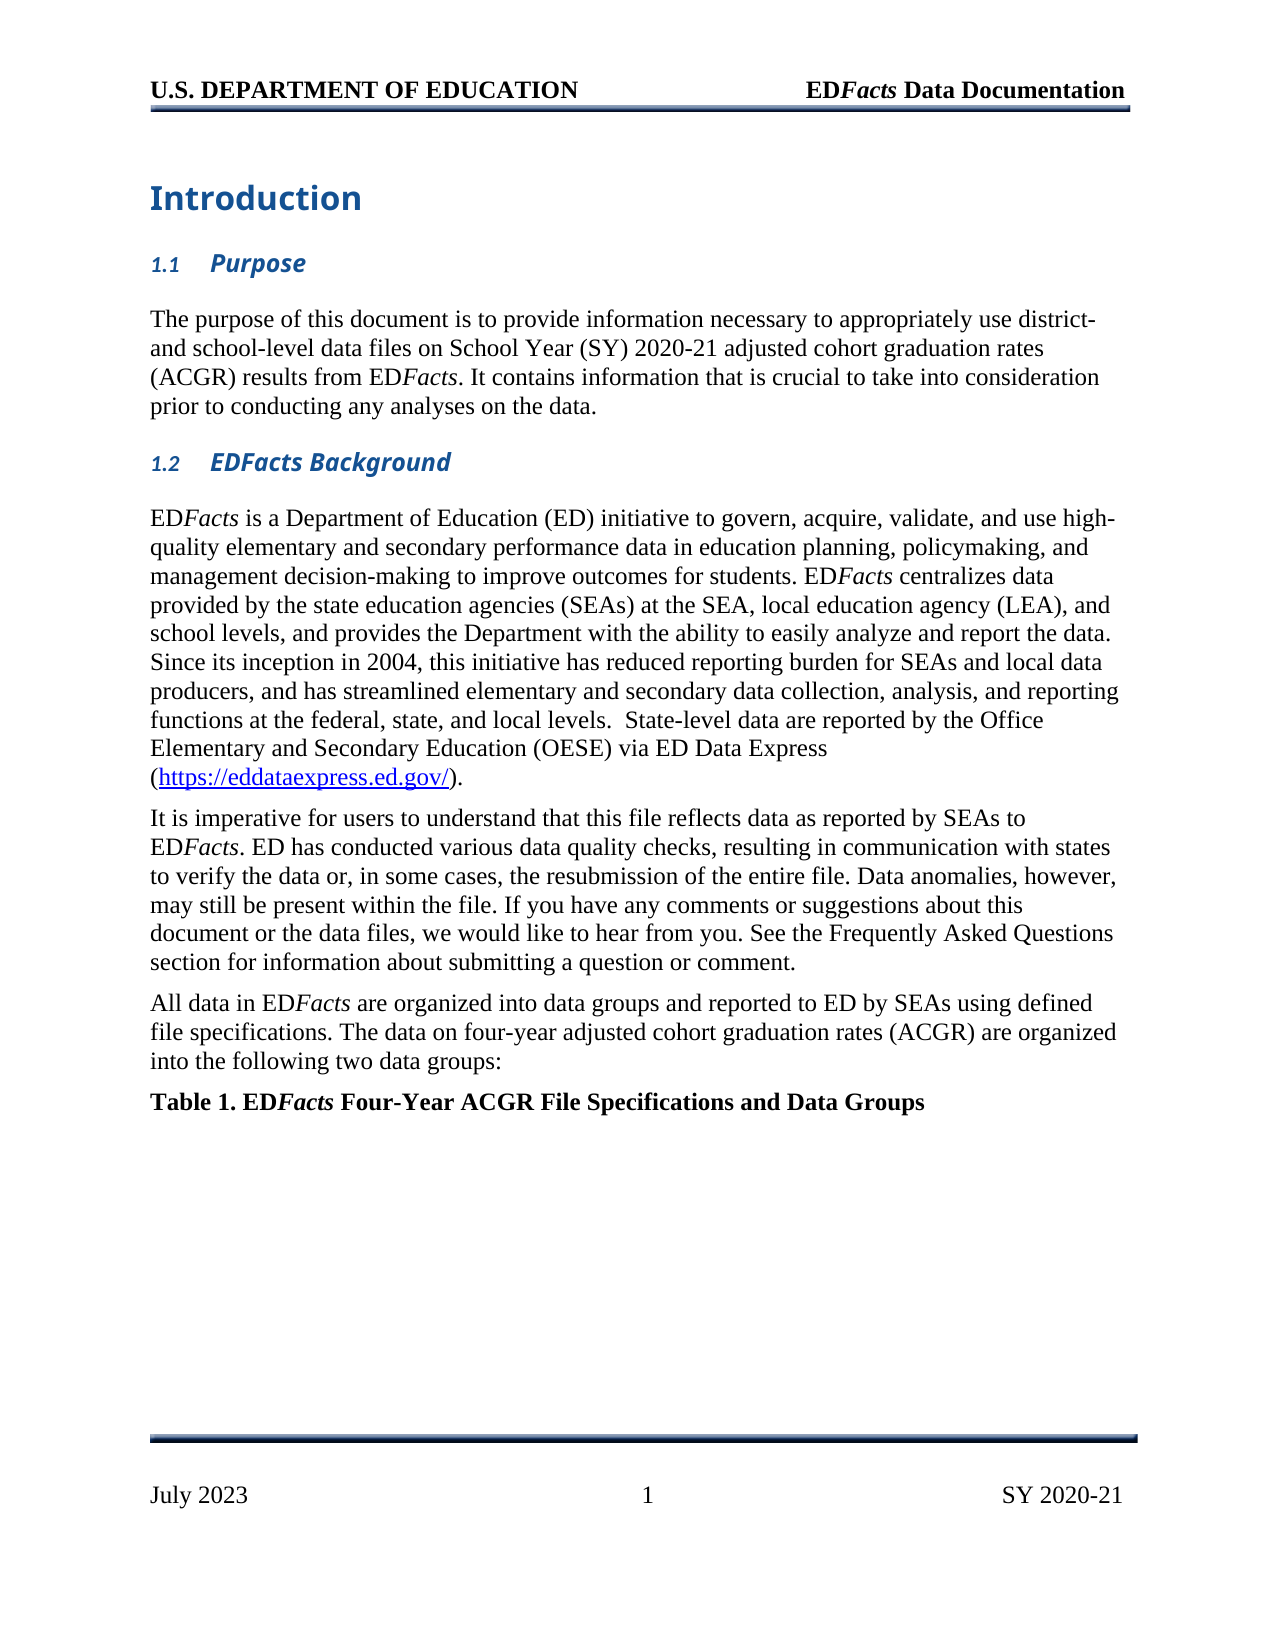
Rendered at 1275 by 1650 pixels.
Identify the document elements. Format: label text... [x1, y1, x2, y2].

subtitle EDFacts Background [150, 444, 1125, 478]
subtitle Purpose [150, 245, 1125, 279]
text It is imperative for users to understand that this file reflects data as reported by SEAs to EDFacts. ED has conducted various data quality checks, resulting in communication with states to verify the data or, in some cases, the resubmission of the entire file. Data anomalies, however, may still be present within the file. If you have any comments or suggestions about this document or the data files, we would like to hear from you. See the Frequently Asked Questions section for information about submitting a question or comment. [150, 803, 1125, 976]
text The purpose of this document is to provide information necessary to appropriately use district- and school-level data files on School Year (SY) 2020-21 adjusted cohort graduation rates (ACGR) results from EDFacts. It contains information that is crucial to take into consideration prior to conducting any analyses on the data. [150, 304, 1125, 419]
text EDFacts is a Department of Education (ED) initiative to govern, acquire, validate, and use high-quality elementary and secondary performance data in education planning, policymaking, and management decision-making to improve outcomes for students. EDFacts centralizes data provided by the state education agencies (SEAs) at the SEA, local education agency (LEA), and school levels, and provides the Department with the ability to easily analyze and report the data. Since its inception in 2004, this initiative has reduced reporting burden for SEAs and local data producers, and has streamlined elementary and secondary data collection, analysis, and reporting functions at the federal, state, and local levels. State-level data are reported by the Office Elementary and Secondary Education (OESE) via ED Data Express (https://eddataexpress.ed.gov/). [150, 503, 1125, 791]
text Table 1. EDFacts Four-Year ACGR File Specifications and Data Groups [150, 1087, 1125, 1116]
picture [150, 1434, 1138, 1443]
subtitle Introduction [150, 175, 1125, 220]
text All data in EDFacts are organized into data groups and reported to ED by SEAs using defined file specifications. The data on four-year adjusted cohort graduation rates (ACGR) are organized into the following two data groups: [150, 988, 1125, 1075]
picture [150, 103, 1138, 112]
